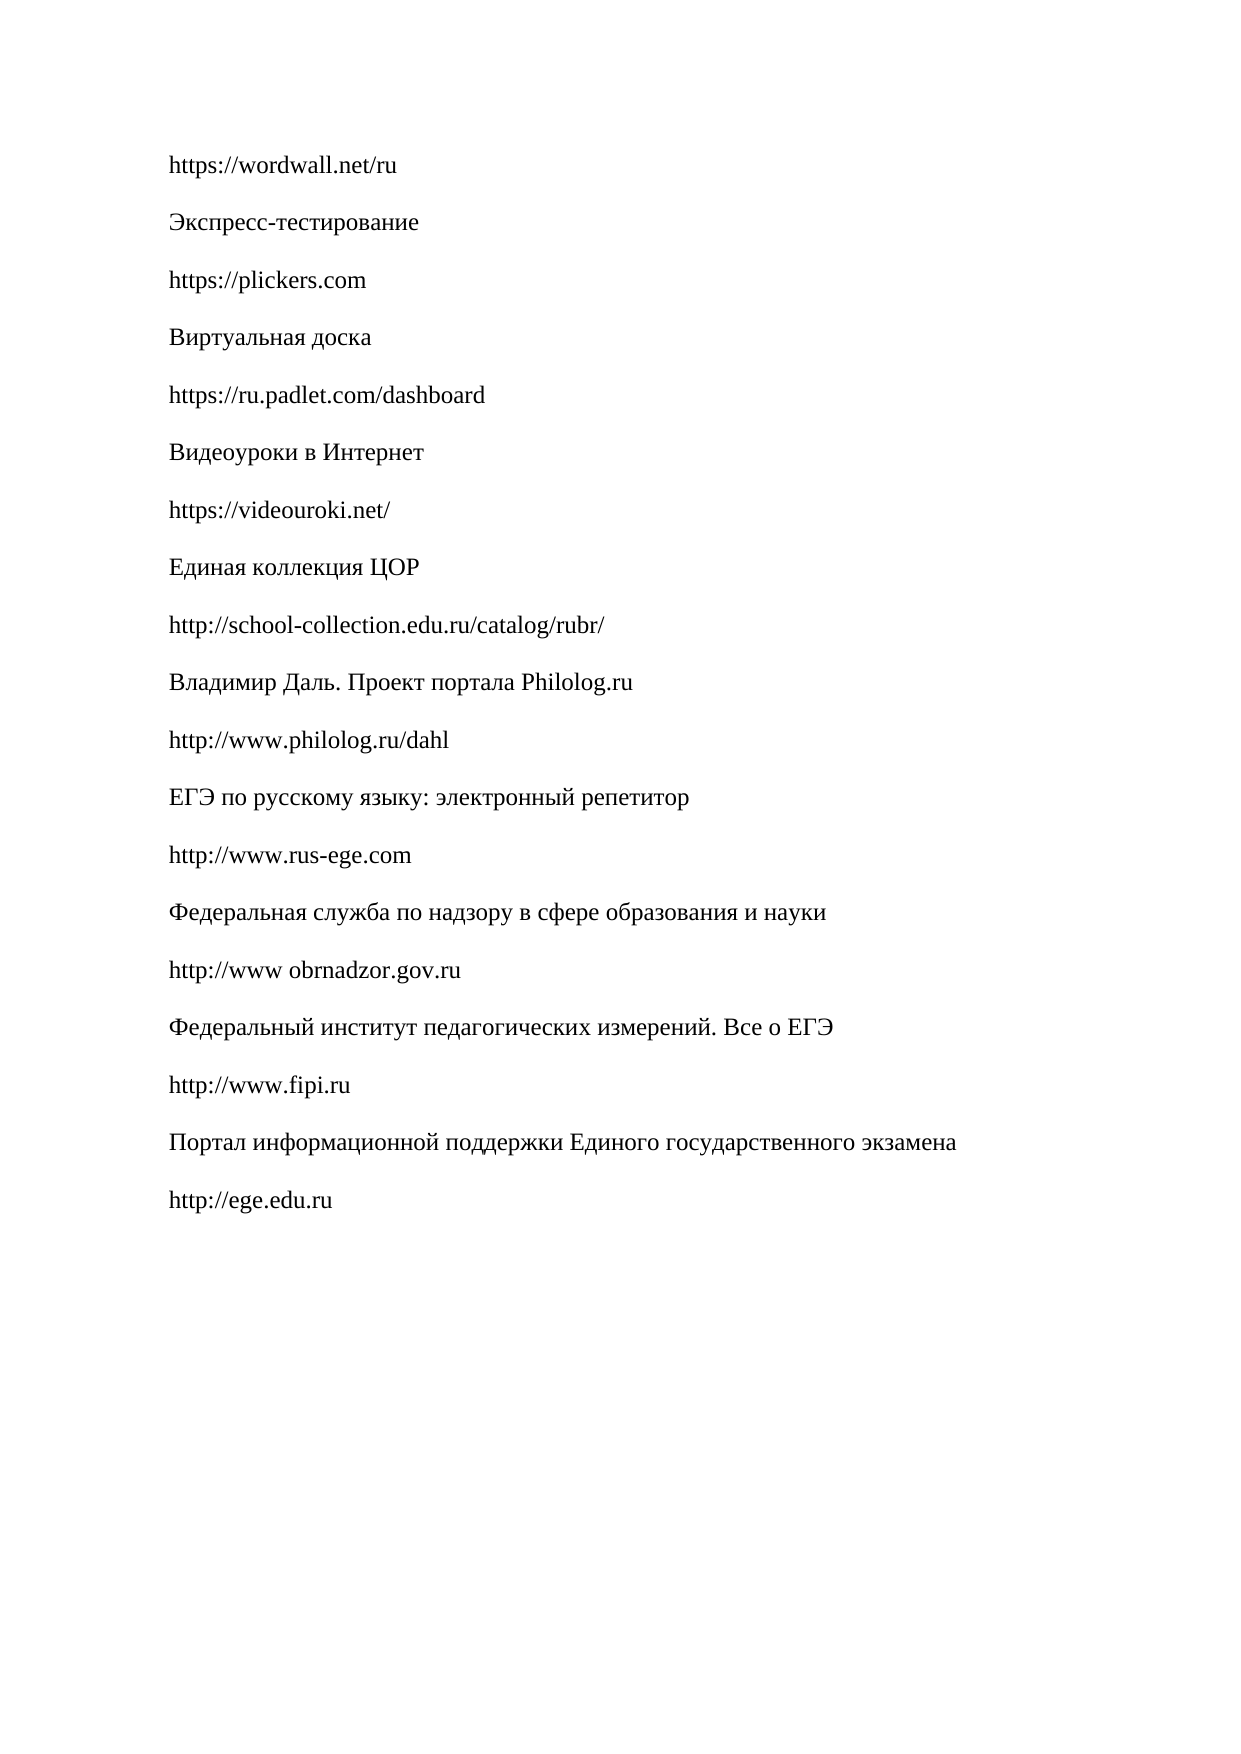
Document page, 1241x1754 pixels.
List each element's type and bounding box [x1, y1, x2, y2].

text [162, 150, 1090, 1214]
